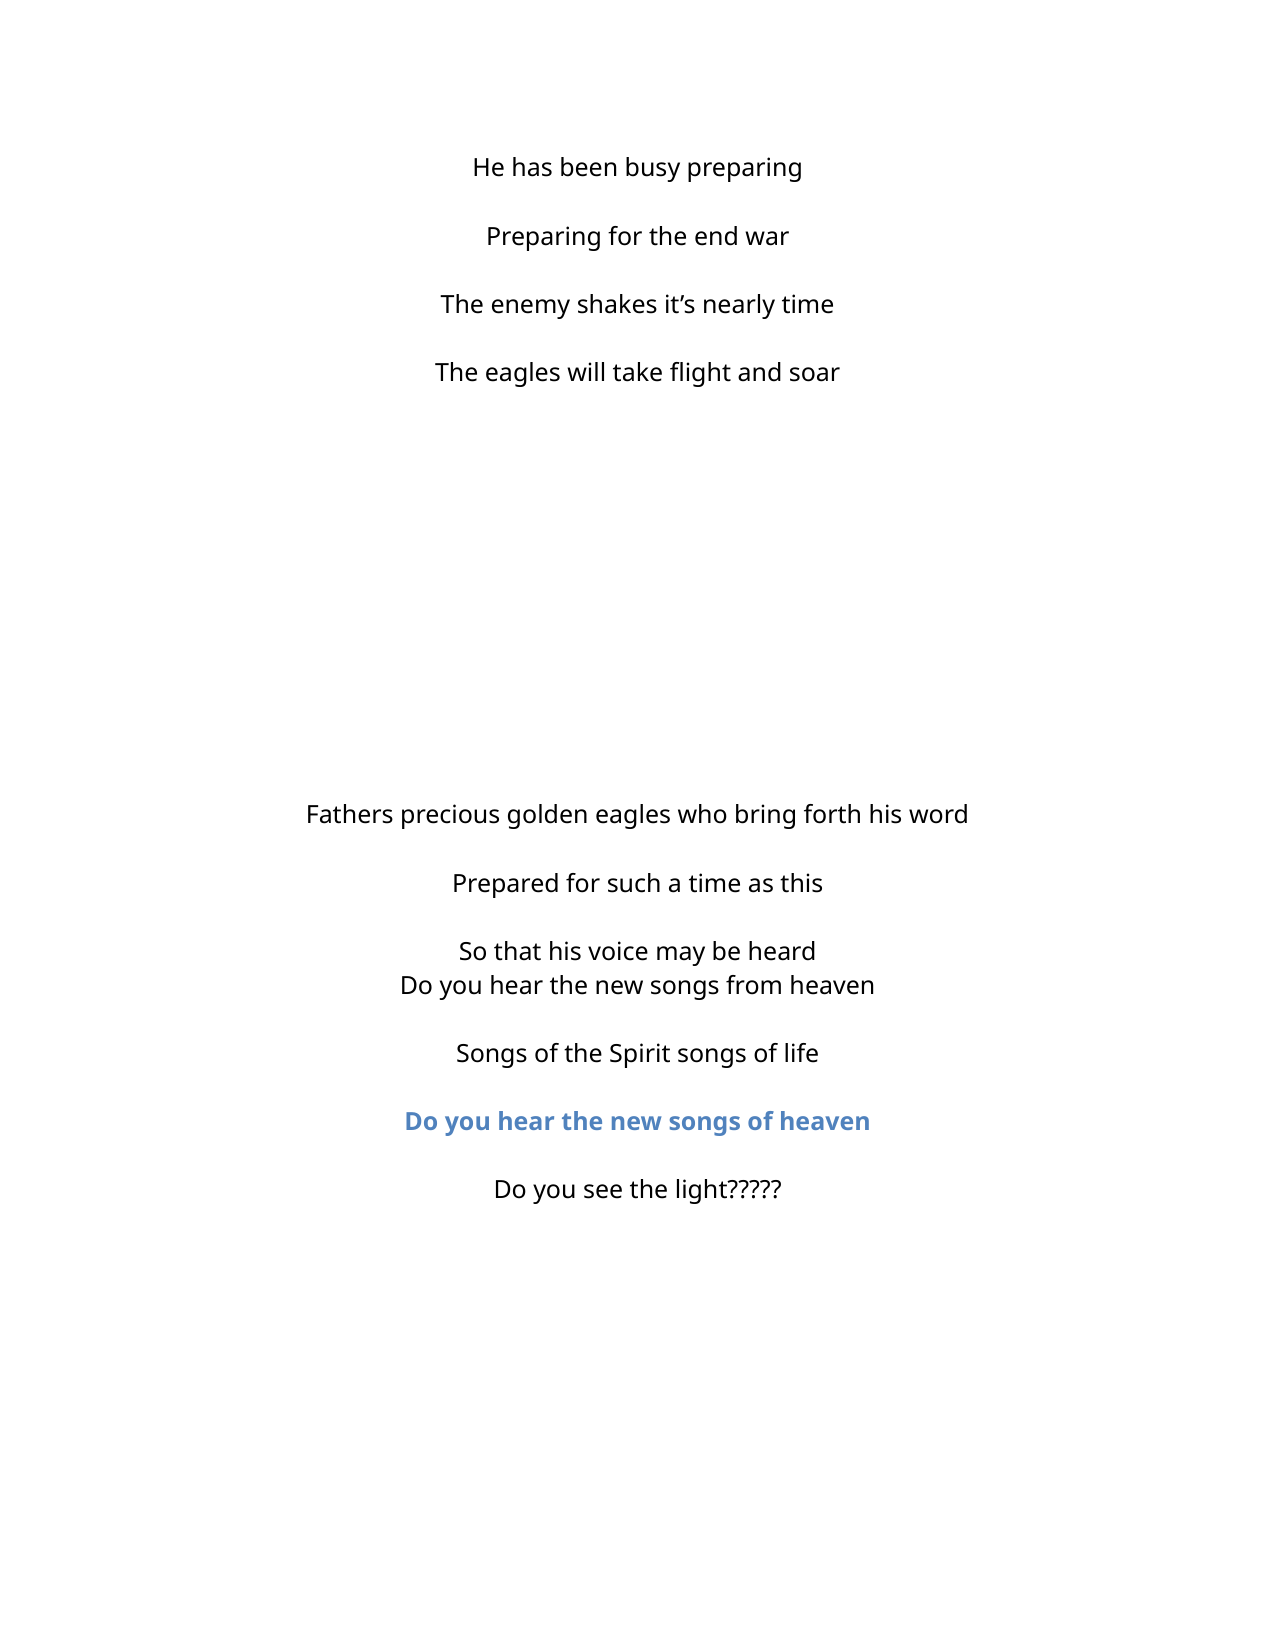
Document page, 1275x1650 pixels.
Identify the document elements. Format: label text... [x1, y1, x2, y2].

text Do you hear the new songs of heaven [150, 1104, 1125, 1138]
text He has been busy preparing [150, 150, 1125, 184]
text Fathers precious golden eagles who bring forth his word [150, 797, 1125, 831]
text So that his voice may be heard [150, 933, 1125, 967]
text The enemy shakes it’s nearly time [150, 286, 1125, 320]
text The eagles will take flight and soar [150, 354, 1125, 388]
text Prepared for such a time as this [150, 865, 1125, 899]
text Do you hear the new songs from heaven [150, 967, 1125, 1002]
text Do you see the light????? [150, 1172, 1125, 1206]
text Songs of the Spirit songs of life [150, 1036, 1125, 1070]
text Preparing for the end war [150, 218, 1125, 252]
